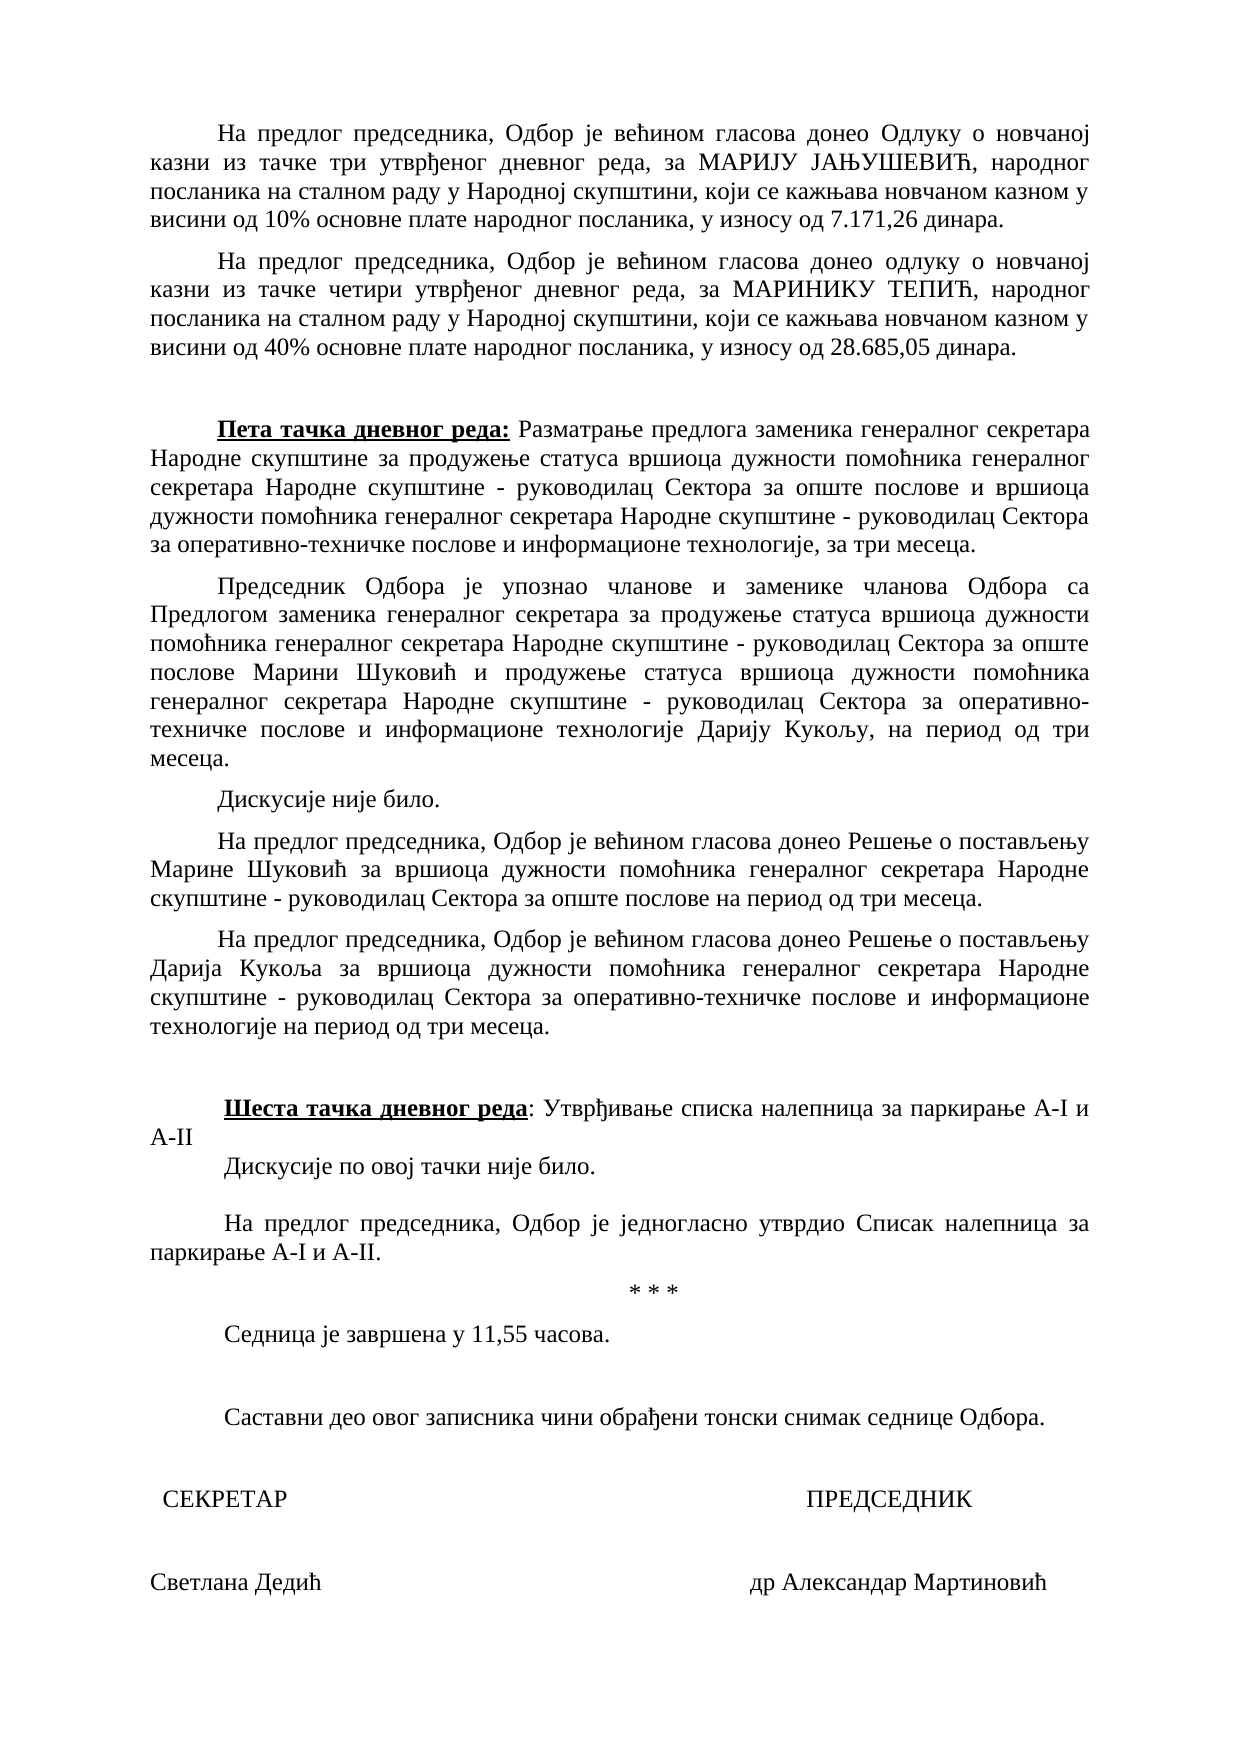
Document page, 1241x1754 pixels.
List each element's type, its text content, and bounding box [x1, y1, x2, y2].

text На предлог председника, Одбор је већином гласова донео Решење о постављењу Марине Шуковић за вршиоца дужности помоћника генералног секретара Народне скупштине - руководилац Сектора за опште послове на период од три месеца. [150, 826, 1090, 912]
text Светлана Дедић др Александар Мартиновић [150, 1567, 1090, 1624]
text Саставни део овог записника чини обрађени тонски снимак седнице Одбора. [150, 1402, 1090, 1431]
list На предлог председника, Одбор је једногласно утврдио Списак налепница за паркирање А-I и А-II. [150, 1208, 1090, 1266]
text На предлог председника, Одбор је већином гласова донео одлуку о новчаној казни из тачке четири утврђеног дневног реда, за МАРИНИКУ ТЕПИЋ, народног посланика на сталном раду у Народној скупштини, који се кажњава новчаном казном у висини од 40% основне плате народног посланика, у износу од 28.685,05 динара. [150, 246, 1090, 361]
text СЕКРЕТАР ПРЕДСЕДНИК [150, 1484, 1090, 1513]
text * * * [150, 1278, 1090, 1307]
text Седница је завршена у 11,55 часова. [150, 1319, 1090, 1348]
text Дискусије није било. [150, 784, 1090, 813]
text Пета тачка дневног реда: Разматрање предлога заменика генералног секретара Народне скупштине за продужење статуса вршиоца дужности помоћника генералног секретара Народне скупштине - руководилац Сектора за опште послове и вршиоца дужности помоћника генералног секретара Народне скупштине - руководилац Сектора за оперативно-техничке послове и информационе технологије, за три месеца. [150, 414, 1090, 558]
list Шеста тачка дневног реда: Утврђивање списка налепница за паркирање А-I и А-II [150, 1093, 1090, 1151]
text Председник Одбора је упознао чланове и заменике чланова Одбора са Предлогом заменика генералног секретара за продужење статуса вршиоца дужности помоћника генералног секретара Народне скупштине - руководилац Сектора за опште послове Марини Шуковић и продужење статуса вршиоца дужности помоћника генералног секретара Народне скупштине - руководилац Сектора за оперативно-техничке послове и информационе технологије Дарију Кукољу, на период од три месеца. [150, 571, 1090, 772]
text На предлог председника, Одбор је већином гласова донео Решење о постављењу Дарија Кукоља за вршиоца дужности помоћника генералног секретара Народне скупштине - руководилац Сектора за оперативно-техничке послове и информационе технологије на период од три месеца. [150, 924, 1090, 1039]
list Дискусије по овој тачки није било. [150, 1151, 1090, 1179]
text На предлог председника, Одбор је већином гласова донео Одлуку о новчаној казни из тачке три утврђеног дневног реда, за МАРИЈУ ЈАЊУШЕВИЋ, народног посланика на сталном раду у Народној скупштини, који се кажњава новчаном казном у висини од 10% основне плате народног посланика, у износу од 7.171,26 динара. [150, 118, 1090, 233]
